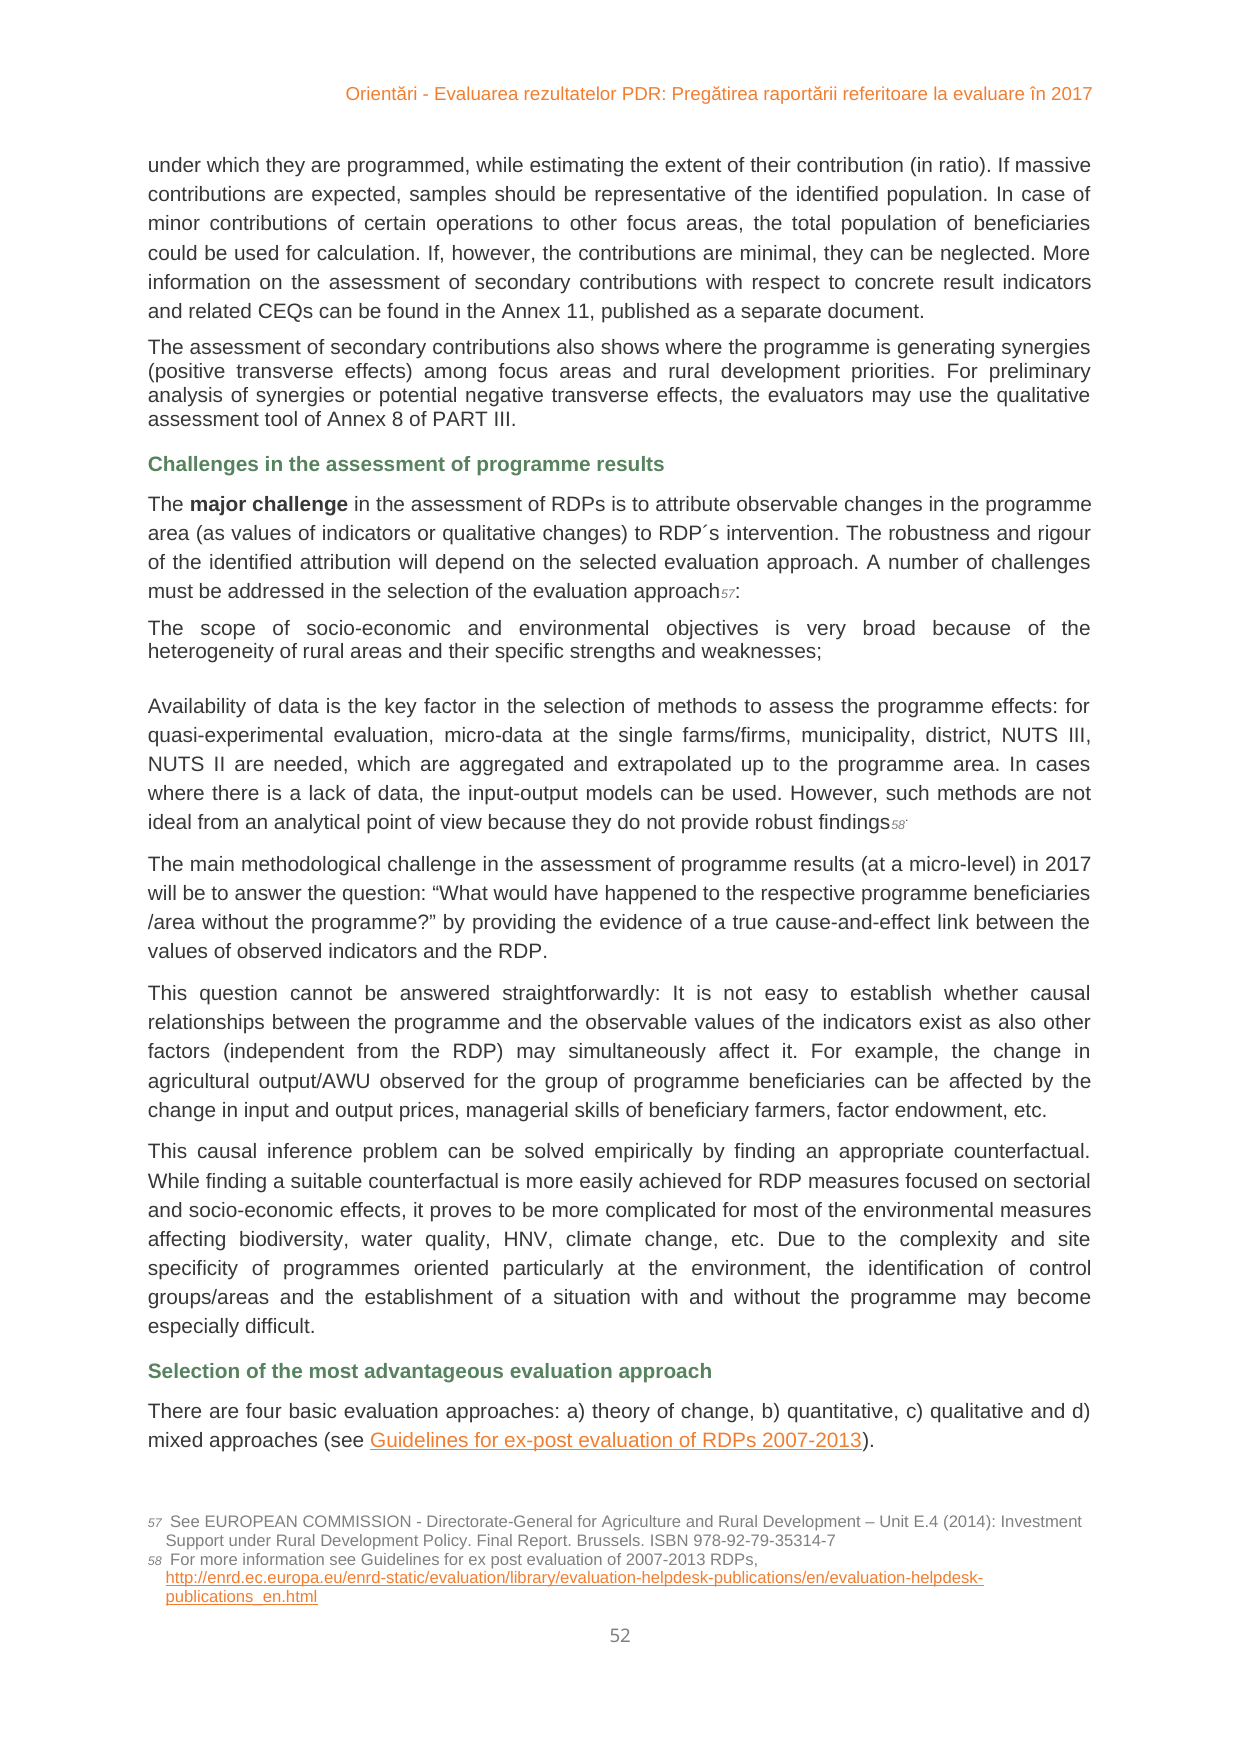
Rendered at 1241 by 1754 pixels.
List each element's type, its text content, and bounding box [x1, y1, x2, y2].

list The scope of socio-economic and environmental objectives is very broad because of the heterogeneity of rural areas and their specific strengths and weaknesses; [148, 615, 1092, 663]
subtitle Selection of the most advantageous evaluation approach [148, 1359, 1092, 1383]
text Availability of data is the key factor in the selection of methods to assess the programme effects: for quasi-experimental evaluation, micro-data at the single farms/firms, municipality, district, NUTS III, NUTS II are needed, which are aggregated and extrapolated up to the programme area. In cases where there is a lack of data, the input-output models can be used. However, such methods are not ideal from an analytical point of view because they do not provide robust findings. [148, 688, 1092, 834]
text This causal inference problem can be solved empirically by finding an appropriate counterfactual. While finding a suitable counterfactual is more easily achieved for RDP measures focused on sectorial and socio-economic effects, it proves to be more complicated for most of the environmental measures affecting biodiversity, water quality, HNV, climate change, etc. Due to the complexity and site specificity of programmes oriented particularly at the environment, the identification of control groups/areas and the establishment of a situation with and without the programme may become especially difficult. [148, 1134, 1092, 1338]
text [148, 148, 1092, 323]
text There are four basic evaluation approaches: a) theory of change, b) quantitative, c) qualitative and d) mixed approaches (see Guidelines for ex-post evaluation of RDPs 2007-2013). [148, 1393, 1092, 1452]
text The major challenge in the assessment of RDPs is to attribute observable changes in the programme area (as values of indicators or qualitative changes) to RDP´s intervention. The robustness and rigour of the identified attribution will depend on the selected evaluation approach. A number of challenges must be addressed in the selection of the evaluation approach: [148, 486, 1092, 603]
text The main methodological challenge in the assessment of programme results (at a micro-level) in 2017 will be to answer the question: “What would have happened to the respective programme beneficiaries /area without the programme?” by providing the evidence of a true cause-and-effect link between the values of observed indicators and the RDP. [148, 847, 1092, 963]
text This question cannot be answered straightforwardly: It is not easy to establish whether causal relationships between the programme and the observable values of the indicators exist as also other factors (independent from the RDP) may simultaneously affect it. For example, the change in agricultural output/AWU observed for the group of programme beneficiaries can be affected by the change in input and output prices, managerial skills of beneficiary farmers, factor endowment, etc. [148, 976, 1092, 1122]
subtitle Challenges in the assessment of programme results [148, 452, 1092, 476]
list The assessment of secondary contributions also shows where the programme is generating synergies (positive transverse effects) among focus areas and rural development priorities. For preliminary analysis of synergies or potential negative transverse effects, the evaluators may use the qualitative assessment tool of Annex 8 of PART III. [148, 335, 1092, 431]
